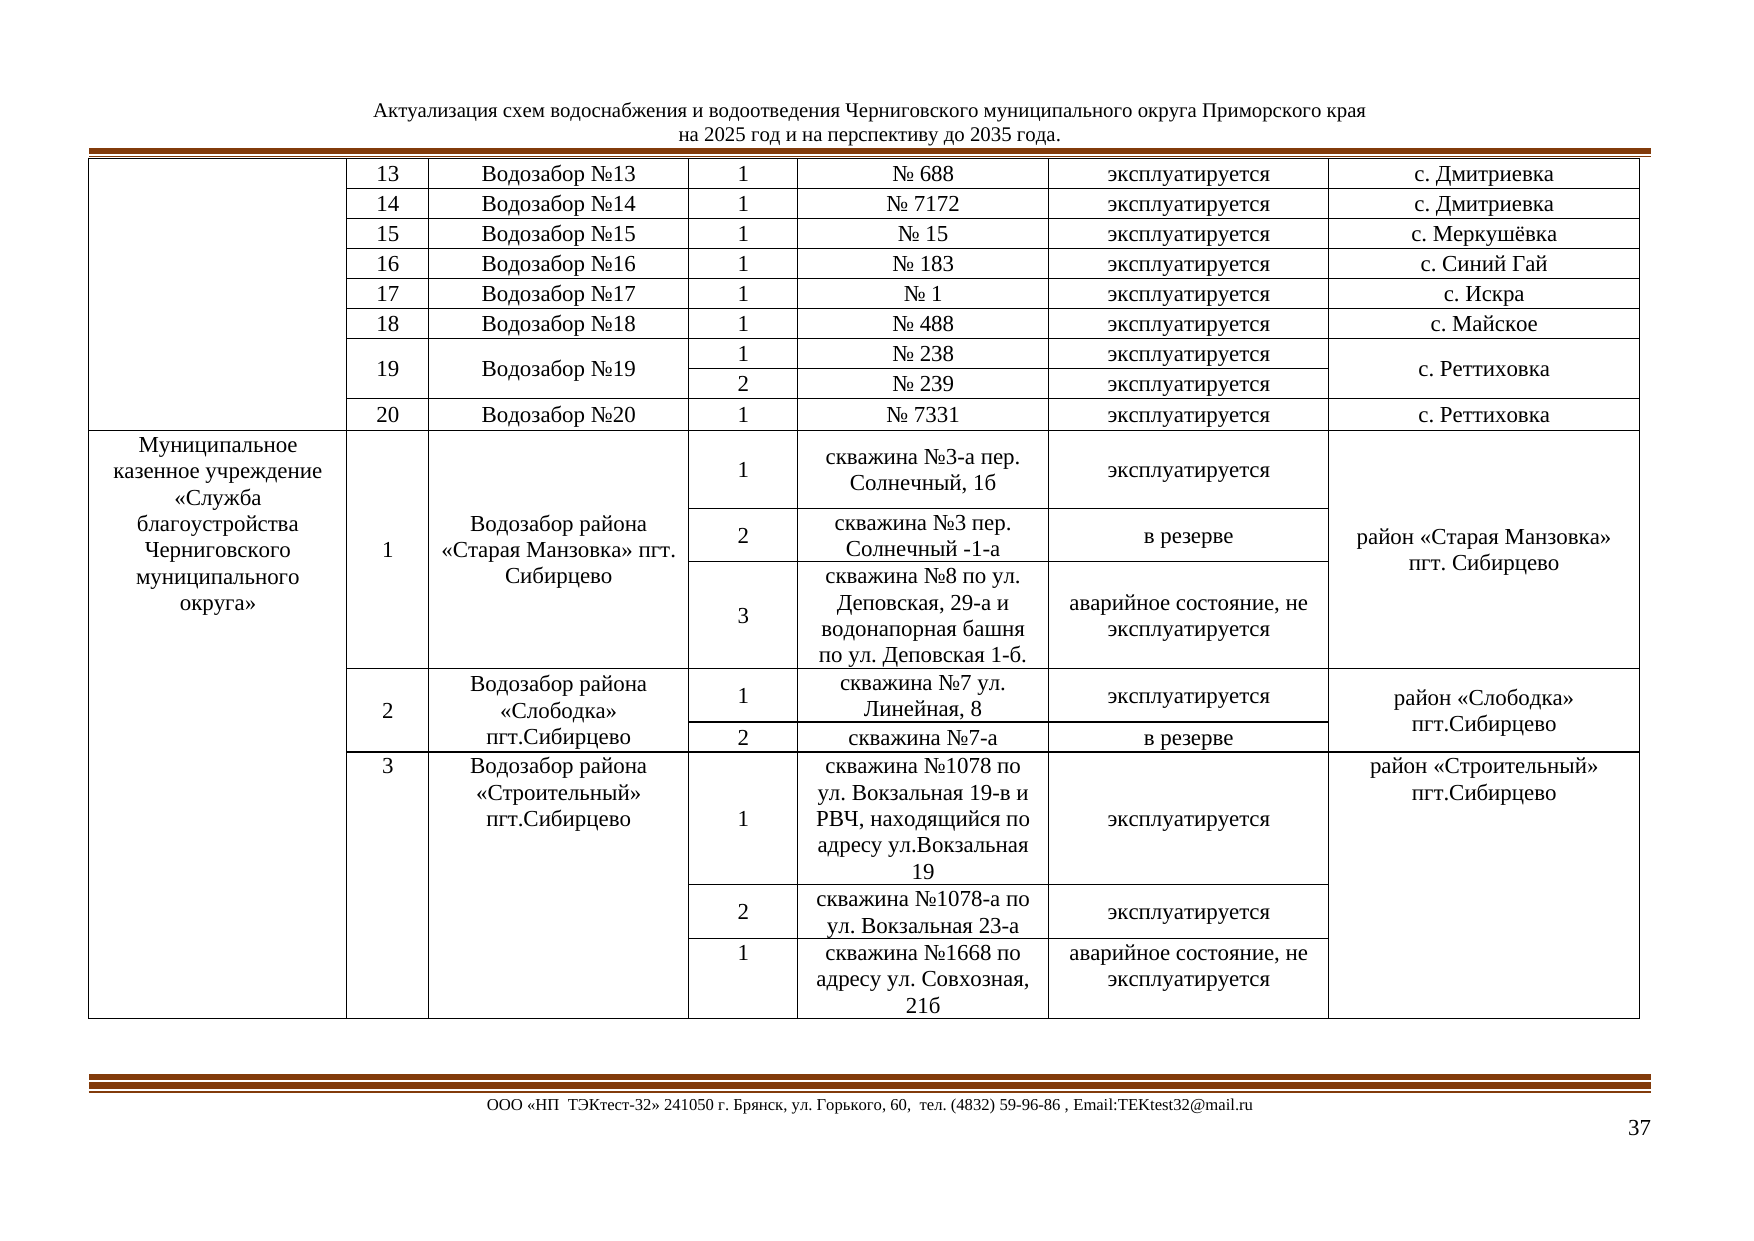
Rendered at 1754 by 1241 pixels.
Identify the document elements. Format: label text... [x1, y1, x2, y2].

table_cell 1 [689, 189, 797, 217]
table_cell эксплуатируется [1049, 249, 1328, 277]
table_cell эксплуатируется [1049, 885, 1328, 938]
table_cell эксплуатируется [1049, 279, 1328, 307]
table_cell Водозабор №14 [429, 189, 688, 217]
table_cell Водозабор №13 [429, 159, 688, 187]
table_cell № 7331 [798, 399, 1048, 430]
table_cell с. Меркушёвка [1329, 219, 1639, 247]
table_cell эксплуатируется [1049, 753, 1328, 884]
table_cell с. Дмитриевка [1329, 159, 1639, 187]
table_cell скважина №1078-а по ул. Вокзальная 23-а [798, 885, 1048, 938]
table_cell скважина №7-а [798, 723, 1048, 751]
table_cell 15 [347, 219, 428, 247]
table_cell Водозабор №16 [429, 249, 688, 277]
table_cell эксплуатируется [1049, 669, 1328, 721]
table_cell 1 [689, 753, 797, 884]
table_cell с. Реттиховка [1329, 399, 1639, 430]
table_cell 18 [347, 309, 428, 337]
table_cell в резерве [1049, 509, 1328, 561]
table_cell скважина №1668 по адресу ул. Совхозная, 21б [798, 939, 1048, 1018]
table_cell 2 [689, 723, 797, 751]
table_cell 13 [347, 159, 428, 187]
table_cell эксплуатируется [1049, 369, 1328, 397]
table_cell скважина №3 пер. Солнечный -1-а [798, 509, 1048, 561]
table_cell 1 [689, 309, 797, 337]
table_cell с. Реттиховка [1329, 339, 1639, 397]
table_cell Водозабор района «Строительный» пгт.Сибирцево [429, 753, 688, 1018]
table_cell Водозабор №17 [429, 279, 688, 307]
table_cell № 15 [798, 219, 1048, 247]
table_cell 1 [689, 939, 797, 1018]
table_cell Водозабор №18 [429, 309, 688, 337]
table_cell эксплуатируется [1049, 339, 1328, 367]
table_cell 2 [689, 885, 797, 938]
table_cell с. Синий Гай [1329, 249, 1639, 277]
table_cell с. Майское [1329, 309, 1639, 337]
table_cell 14 [347, 189, 428, 217]
table_cell 3 [689, 562, 797, 668]
table_cell аварийное состояние, не эксплуатируется [1049, 939, 1328, 1018]
table_cell эксплуатируется [1049, 309, 1328, 337]
table_cell 17 [347, 279, 428, 307]
table_cell 2 [689, 509, 797, 561]
table_cell № 7172 [798, 189, 1048, 217]
table_cell 19 [347, 339, 428, 397]
table_cell № 239 [798, 369, 1048, 397]
table_cell в резерве [1049, 723, 1328, 751]
table_cell 1 [689, 399, 797, 430]
table_cell 1 [689, 159, 797, 187]
table_cell 1 [347, 431, 428, 668]
table_cell эксплуатируется [1049, 431, 1328, 507]
table_cell 1 [689, 219, 797, 247]
table_cell Муниципальное казенное учреждение «Служба благоустройства Черниговского муниципального округа» [89, 431, 346, 1018]
table_cell аварийное состояние, не эксплуатируется [1049, 562, 1328, 668]
table_cell 1 [689, 279, 797, 307]
table_cell 1 [689, 249, 797, 277]
table_cell 1 [689, 339, 797, 367]
table_cell скважина №3-а пер. Солнечный, 1б [798, 431, 1048, 507]
table_cell № 183 [798, 249, 1048, 277]
table_cell район «Старая Манзовка» пгт. Сибирцево [1329, 431, 1639, 668]
table_cell 1 [689, 431, 797, 507]
table_cell 2 [347, 669, 428, 751]
table_cell район «Слободка» пгт.Сибирцево [1329, 669, 1639, 751]
table_cell 2 [689, 369, 797, 397]
table_cell эксплуатируется [1049, 189, 1328, 217]
table_cell скважина №8 по ул. Деповская, 29-а и водонапорная башня по ул. Деповская 1-б. [798, 562, 1048, 668]
table_cell эксплуатируется [1049, 159, 1328, 187]
table_cell 1 [689, 669, 797, 721]
table_cell № 688 [798, 159, 1048, 187]
table_cell эксплуатируется [1049, 399, 1328, 430]
table_cell 3 [347, 753, 428, 1018]
table_cell 16 [347, 249, 428, 277]
table_cell скважина №1078 по ул. Вокзальная 19-в и РВЧ, находящийся по адресу ул.Вокзальная 19 [798, 753, 1048, 884]
table_cell Водозабор района «Старая Манзовка» пгт. Сибирцево [429, 431, 688, 668]
table_cell № 1 [798, 279, 1048, 307]
table_cell № 238 [798, 339, 1048, 367]
table_cell район «Строительный» пгт.Сибирцево [1329, 753, 1639, 1018]
table_cell 20 [347, 399, 428, 430]
table_cell с. Искра [1329, 279, 1639, 307]
table_cell Водозабор №15 [429, 219, 688, 247]
table_cell № 488 [798, 309, 1048, 337]
table_cell скважина №7 ул. Линейная, 8 [798, 669, 1048, 721]
table_cell Водозабор района «Слободка» пгт.Сибирцево [429, 669, 688, 751]
table_cell Водозабор №20 [429, 399, 688, 430]
table_cell Водозабор №19 [429, 339, 688, 397]
table_cell с. Дмитриевка [1329, 189, 1639, 217]
table_cell эксплуатируется [1049, 219, 1328, 247]
